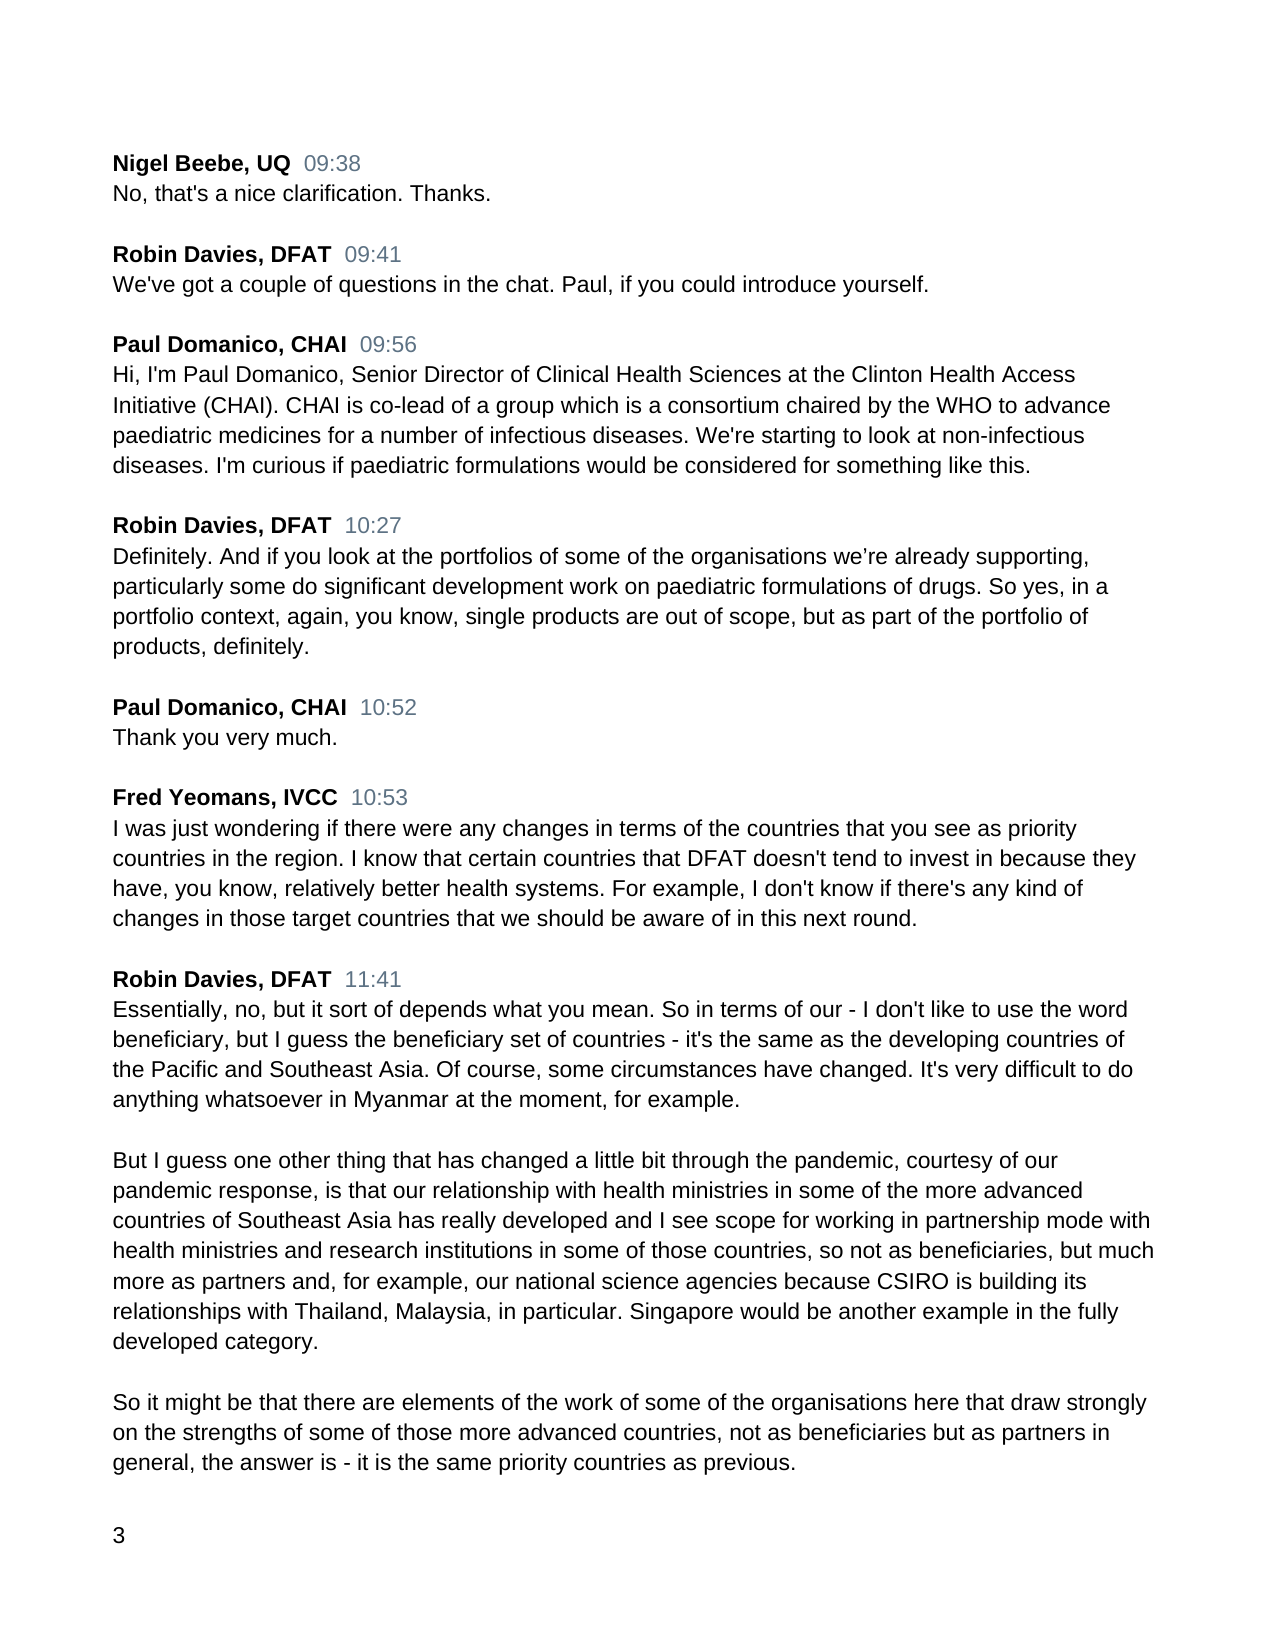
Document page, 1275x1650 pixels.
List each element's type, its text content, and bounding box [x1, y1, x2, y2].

text Thank you very much. [112, 724, 1162, 750]
text Definitely. And if you look at the portfolios of some of the organisations we’re already supporting, particularly some do significant development work on paediatric formulations of drugs. So yes, in a portfolio context, again, you know, single products are out of scope, but as part of the portfolio of products, definitely. [112, 543, 1162, 660]
text Nigel Beebe, UQ 09:38 [112, 150, 1162, 176]
text Paul Domanico, CHAI 10:52 [112, 694, 1162, 720]
text I was just wondering if there were any changes in terms of the countries that you see as priority countries in the region. I know that certain countries that DFAT doesn't tend to invest in because they have, you know, relatively better health systems. For example, I don't know if there's any kind of changes in those target countries that we should be aware of in this next round. [112, 814, 1162, 932]
text But I guess one other thing that has changed a little bit through the pandemic, courtesy of our pandemic response, is that our relationship with health ministries in some of the more advanced countries of Southeast Asia has really developed and I see scope for working in partnership mode with health ministries and research institutions in some of those countries, so not as beneficiaries, but much more as partners and, for example, our national science agencies because CSIRO is building its relationships with Thailand, Malaysia, in particular. Singapore would be another example in the fully developed category. [112, 1147, 1162, 1354]
text Paul Domanico, CHAI 09:56 [112, 331, 1162, 358]
text Fred Yeomans, IVCC 10:53 [112, 784, 1162, 811]
text Robin Davies, DFAT 10:27 [112, 512, 1162, 539]
text No, that's a nice clarification. Thanks. [112, 180, 1162, 207]
text Essentially, no, but it sort of depends what you mean. So in terms of our - I don't like to use the word beneficiary, but I guess the beneficiary set of countries - it's the same as the developing countries of the Pacific and Southeast Asia. Of course, some circumstances have changed. It's very difficult to do anything whatsoever in Myanmar at the moment, for example. [112, 996, 1162, 1113]
text Hi, I'm Paul Domanico, Senior Director of Clinical Health Sciences at the Clinton Health Access Initiative (CHAI). CHAI is co-lead of a group which is a consortium chaired by the WHO to advance paediatric medicines for a number of infectious diseases. We're starting to look at non-infectious diseases. I'm curious if paediatric formulations would be considered for something like this. [112, 361, 1162, 478]
text So it might be that there are elements of the work of some of the organisations here that draw strongly on the strengths of some of those more advanced countries, not as beneficiaries but as partners in general, the answer is - it is the same priority countries as previous. [112, 1388, 1162, 1475]
text We've got a couple of questions in the chat. Paul, if you could introduce yourself. [112, 271, 1162, 297]
text Robin Davies, DFAT 11:41 [112, 966, 1162, 992]
text Robin Davies, DFAT 09:41 [112, 241, 1162, 267]
